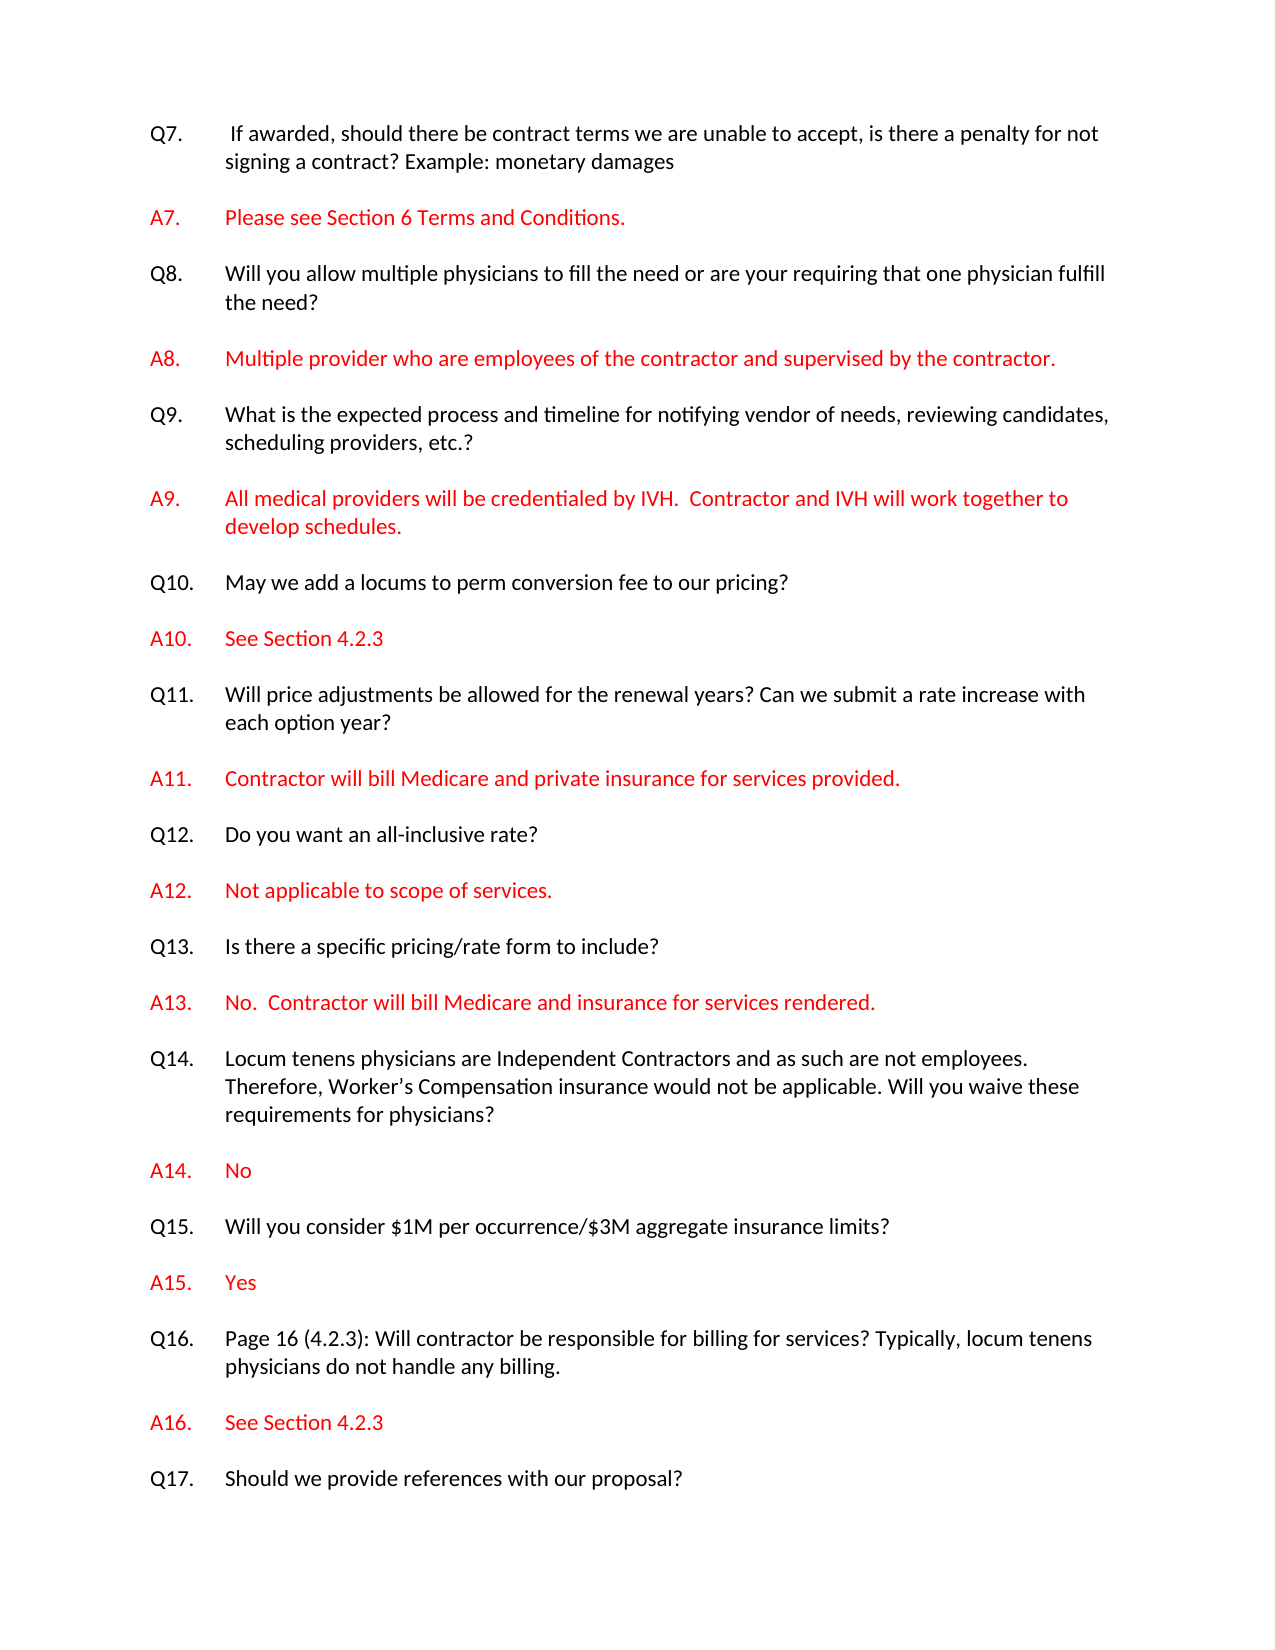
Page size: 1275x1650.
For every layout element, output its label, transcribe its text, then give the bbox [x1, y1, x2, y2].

text Q15. Will you consider $1M per occurrence/$3M aggregate insurance limits? [150, 1212, 1125, 1240]
text A15. Yes [150, 1268, 1125, 1296]
text A10. See Section 4.2.3 [150, 624, 1125, 652]
text Q11. Will price adjustments be allowed for the renewal years? Can we submit a rate increase with each option year? [150, 680, 1125, 736]
text Q10. May we add a locums to perm conversion fee to our pricing? [150, 568, 1125, 596]
text Q13. Is there a specific pricing/rate form to include? [150, 932, 1125, 960]
text A8. Multiple provider who are employees of the contractor and supervised by the contractor. [150, 344, 1125, 372]
text Q14. Locum tenens physicians are Independent Contractors and as such are not employees. Therefore, Worker’s Compensation insurance would not be applicable. Will you waive these requirements for physicians? [150, 1044, 1125, 1128]
text Q9. What is the expected process and timeline for notifying vendor of needs, reviewing candidates, [150, 400, 1125, 428]
text A9. All medical providers will be credentialed by IVH. Contractor and IVH will work together to develop schedules. [150, 484, 1125, 540]
text A12. Not applicable to scope of services. [150, 876, 1125, 904]
text A11. Contractor will bill Medicare and private insurance for services provided. [150, 764, 1125, 792]
text Q7. If awarded, should there be contract terms we are unable to accept, is there a penalty for not signing a contract? Example: monetary damages [150, 119, 1125, 175]
text Q16. Page 16 (4.2.3): Will contractor be responsible for billing for services? Typically, locum tenens physicians do not handle any billing. [150, 1324, 1125, 1380]
text Q17. Should we provide references with our proposal? [150, 1464, 1125, 1492]
text Q12. Do you want an all-inclusive rate? [150, 820, 1125, 848]
text A16. See Section 4.2.3 [150, 1408, 1125, 1436]
text A7. Please see Section 6 Terms and Conditions. [150, 203, 1125, 232]
text Q8. Will you allow multiple physicians to fill the need or are your requiring that one physician fulfill the need? [150, 259, 1125, 316]
text A14. No [150, 1156, 1125, 1184]
text scheduling providers, etc.? [150, 428, 1125, 456]
text A13. No. Contractor will bill Medicare and insurance for services rendered. [150, 988, 1125, 1016]
